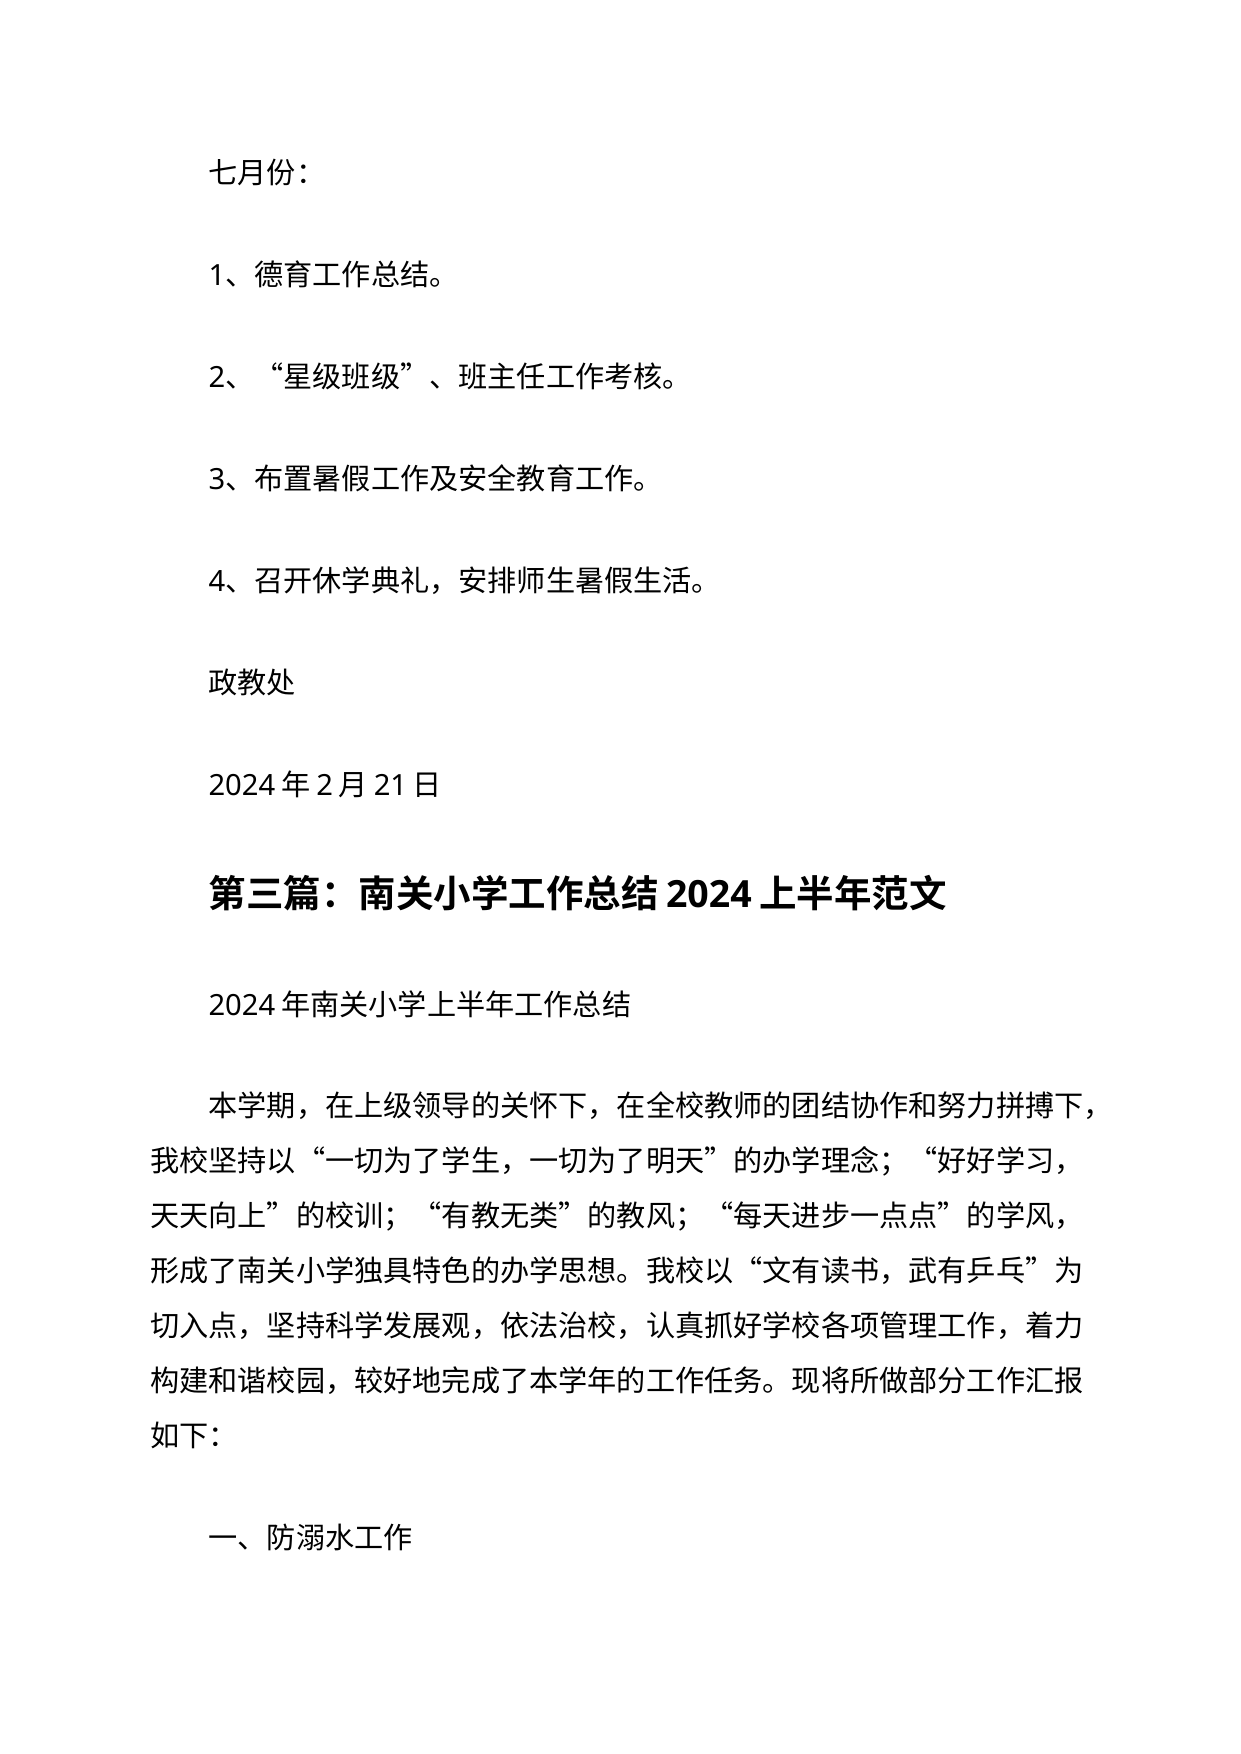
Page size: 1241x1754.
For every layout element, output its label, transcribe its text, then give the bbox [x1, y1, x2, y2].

text 本学期，在上级领导的关怀下，在全校教师的团结协作和努力拼搏下，我校坚持以“一切为了学生，一切为了明天”的办学理念；“好好学习，天天向上”的校训；“有教无类”的教风；“每天进步一点点”的学风，形成了南关小学独具特色的办学思想。我校以“文有读书，武有乒乓”为切入点，坚持科学发展观，依法治校，认真抓好学校各项管理工作，着力构建和谐校园，较好地完成了本学年的工作任务。现将所做部分工作汇报如下： [150, 1083, 1090, 1455]
text 2024年南关小学上半年工作总结 [150, 981, 1090, 1023]
text 2024年2月21日 [150, 761, 1090, 804]
text 1、德育工作总结。 [150, 252, 1090, 294]
text 4、召开休学典礼，安排师生暑假生活。 [150, 558, 1090, 600]
text 3、布置暑假工作及安全教育工作。 [150, 456, 1090, 498]
text 一、防溺水工作 [150, 1514, 1090, 1556]
text 七月份： [150, 150, 1090, 192]
text 2、“星级班级”、班主任工作考核。 [150, 354, 1090, 396]
text 政教处 [150, 660, 1090, 702]
text 第三篇：南关小学工作总结2024上半年范文 [150, 863, 1090, 918]
